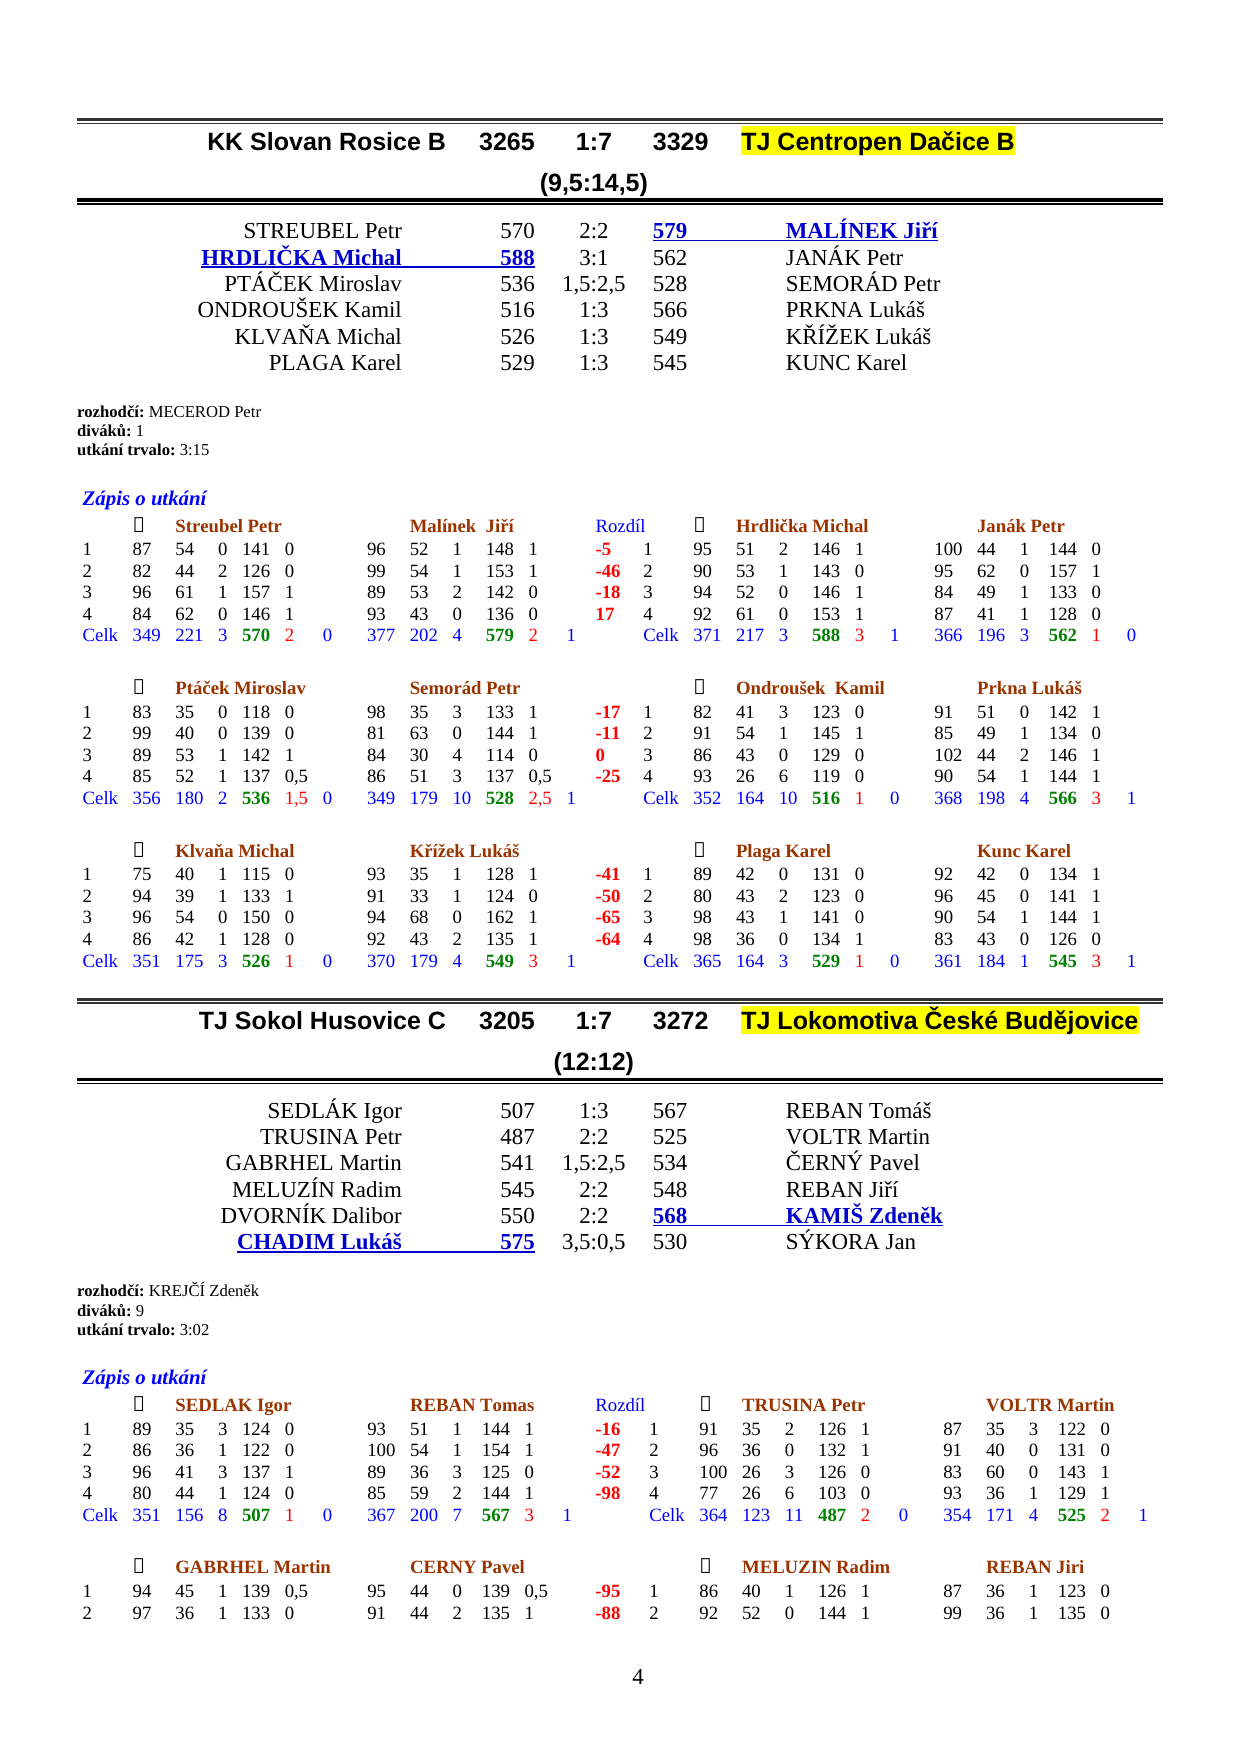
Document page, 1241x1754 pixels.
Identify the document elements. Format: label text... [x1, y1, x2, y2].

text 2 97 36 1 133 0 91 44 2 135 1 -88 2 92 52 0 144 1 99 36 1 135 0 [82, 1602, 1163, 1623]
text SEDLÁK Igor 507 1:3 567 REBAN Tomáš [77, 1097, 1163, 1123]
text rozhodčí: MECEROD Petr [77, 402, 1163, 421]
text PLAGA Karel 529 1:3 545 KUNC Karel [77, 349, 1163, 375]
text 1 89 35 3 124 0 93 51 1 144 1 -16 1 91 35 2 126 1 87 35 3 122 0 [82, 1417, 1163, 1439]
text 4 80 44 1 124 0 85 59 2 144 1 -98 4 77 26 6 103 0 93 36 1 129 1 [82, 1482, 1163, 1504]
text  Klvaňa Michal Křížek Lukáš  Plaga Karel Kunc Karel [82, 835, 1163, 863]
text DVORNÍK Dalibor 550 2:2 568 KAMIŠ Zdeněk [77, 1202, 1163, 1228]
text TRUSINA Petr 487 2:2 525 VOLTR Martin [77, 1123, 1163, 1149]
text 3 96 61 1 157 1 89 53 2 142 0 -18 3 94 52 0 146 1 84 49 1 133 0 [82, 581, 1163, 603]
text 3 96 41 3 137 1 89 36 3 125 0 -52 3 100 26 3 126 0 83 60 0 143 1 [82, 1461, 1163, 1482]
text utkání trvalo: 3:02 [77, 1319, 1163, 1339]
text 1 75 40 1 115 0 93 35 1 128 1 -41 1 89 42 0 131 0 92 42 0 134 1 [82, 863, 1163, 885]
text TJ Sokol Husovice C 3205 1:7 3272 TJ Lokomotiva České Budějovice [77, 1004, 1163, 1034]
text 1 87 54 0 141 0 96 52 1 148 1 -5 1 95 51 2 146 1 100 44 1 144 0 [82, 538, 1163, 560]
text  GABRHEL Martin CERNY Pavel  MELUZIN Radim REBAN Jiri [82, 1552, 1163, 1580]
text 2 86 36 1 122 0 100 54 1 154 1 -47 2 96 36 0 132 1 91 40 0 131 0 [82, 1439, 1163, 1461]
text Celk 351 175 3 526 1 0 370 179 4 549 3 1 Celk 365 164 3 529 1 0 361 184 1 545 3 1 [82, 949, 1163, 971]
text KLVAŇA Michal 526 1:3 549 KŘÍŽEK Lukáš [77, 323, 1163, 349]
text diváků: 9 [77, 1300, 1163, 1319]
text (9,5:14,5) [77, 159, 1163, 198]
text 2 99 40 0 139 0 81 63 0 144 1 -11 2 91 54 1 145 1 85 49 1 134 0 [82, 722, 1163, 744]
text utkání trvalo: 3:15 [77, 440, 1163, 459]
text 2 94 39 1 133 1 91 33 1 124 0 -50 2 80 43 2 123 0 96 45 0 141 1 [82, 885, 1163, 906]
text CHADIM Lukáš 575 3,5:0,5 530 SÝKORA Jan [77, 1228, 1163, 1255]
text HRDLIČKA Michal 588 3:1 562 JANÁK Petr [77, 244, 1163, 270]
text 4 84 62 0 146 1 93 43 0 136 0 17 4 92 61 0 153 1 87 41 1 128 0 [82, 603, 1163, 624]
text Celk 349 221 3 570 2 0 377 202 4 579 2 1 Celk 371 217 3 588 3 1 366 196 3 562 1 0 [82, 624, 1163, 646]
text PTÁČEK Miroslav 536 1,5:2,5 528 SEMORÁD Petr [77, 270, 1163, 296]
text (12:12) [77, 1039, 1163, 1078]
text 3 89 53 1 142 1 84 30 4 114 0 0 3 86 43 0 129 0 102 44 2 146 1 [82, 744, 1163, 765]
text 4 85 52 1 137 0,5 86 51 3 137 0,5 -25 4 93 26 6 119 0 90 54 1 144 1 [82, 765, 1163, 787]
text Celk 351 156 8 507 1 0 367 200 7 567 3 1 Celk 364 123 11 487 2 0 354 171 4 525 2 1 [82, 1504, 1163, 1525]
text diváků: 1 [77, 421, 1163, 440]
text MELUZÍN Radim 545 2:2 548 REBAN Jiří [77, 1176, 1163, 1202]
text 4 86 42 1 128 0 92 43 2 135 1 -64 4 98 36 0 134 1 83 43 0 126 0 [82, 928, 1163, 949]
text rozhodčí: KREJČÍ Zdeněk [77, 1281, 1163, 1300]
text STREUBEL Petr 570 2:2 579 MALÍNEK Jiří [77, 217, 1163, 244]
text 2 82 44 2 126 0 99 54 1 153 1 -46 2 90 53 1 143 0 95 62 0 157 1 [82, 560, 1163, 581]
text 3 96 54 0 150 0 94 68 0 162 1 -65 3 98 43 1 141 0 90 54 1 144 1 [82, 906, 1163, 928]
text  Streubel Petr Malínek Jiří Rozdíl  Hrdlička Michal Janák Petr [82, 510, 1163, 538]
text Celk 356 180 2 536 1,5 0 349 179 10 528 2,5 1 Celk 352 164 10 516 1 0 368 198 4 566 3 1 [82, 787, 1163, 808]
text 1 83 35 0 118 0 98 35 3 133 1 -17 1 82 41 3 123 0 91 51 0 142 1 [82, 701, 1163, 722]
text  SEDLAK Igor REBAN Tomas Rozdíl  TRUSINA Petr VOLTR Martin [82, 1389, 1163, 1417]
text Zápis o utkání [82, 1365, 1163, 1389]
text Zápis o utkání [82, 486, 1163, 510]
text GABRHEL Martin 541 1,5:2,5 534 ČERNÝ Pavel [77, 1149, 1163, 1176]
text  Ptáček Miroslav Semorád Petr  Ondroušek Kamil Prkna Lukáš [82, 672, 1163, 701]
text KK Slovan Rosice B 3265 1:7 3329 TJ Centropen Dačice B [77, 124, 1163, 155]
text 1 94 45 1 139 0,5 95 44 0 139 0,5 -95 1 86 40 1 126 1 87 36 1 123 0 [82, 1580, 1163, 1602]
text ONDROUŠEK Kamil 516 1:3 566 PRKNA Lukáš [77, 296, 1163, 323]
